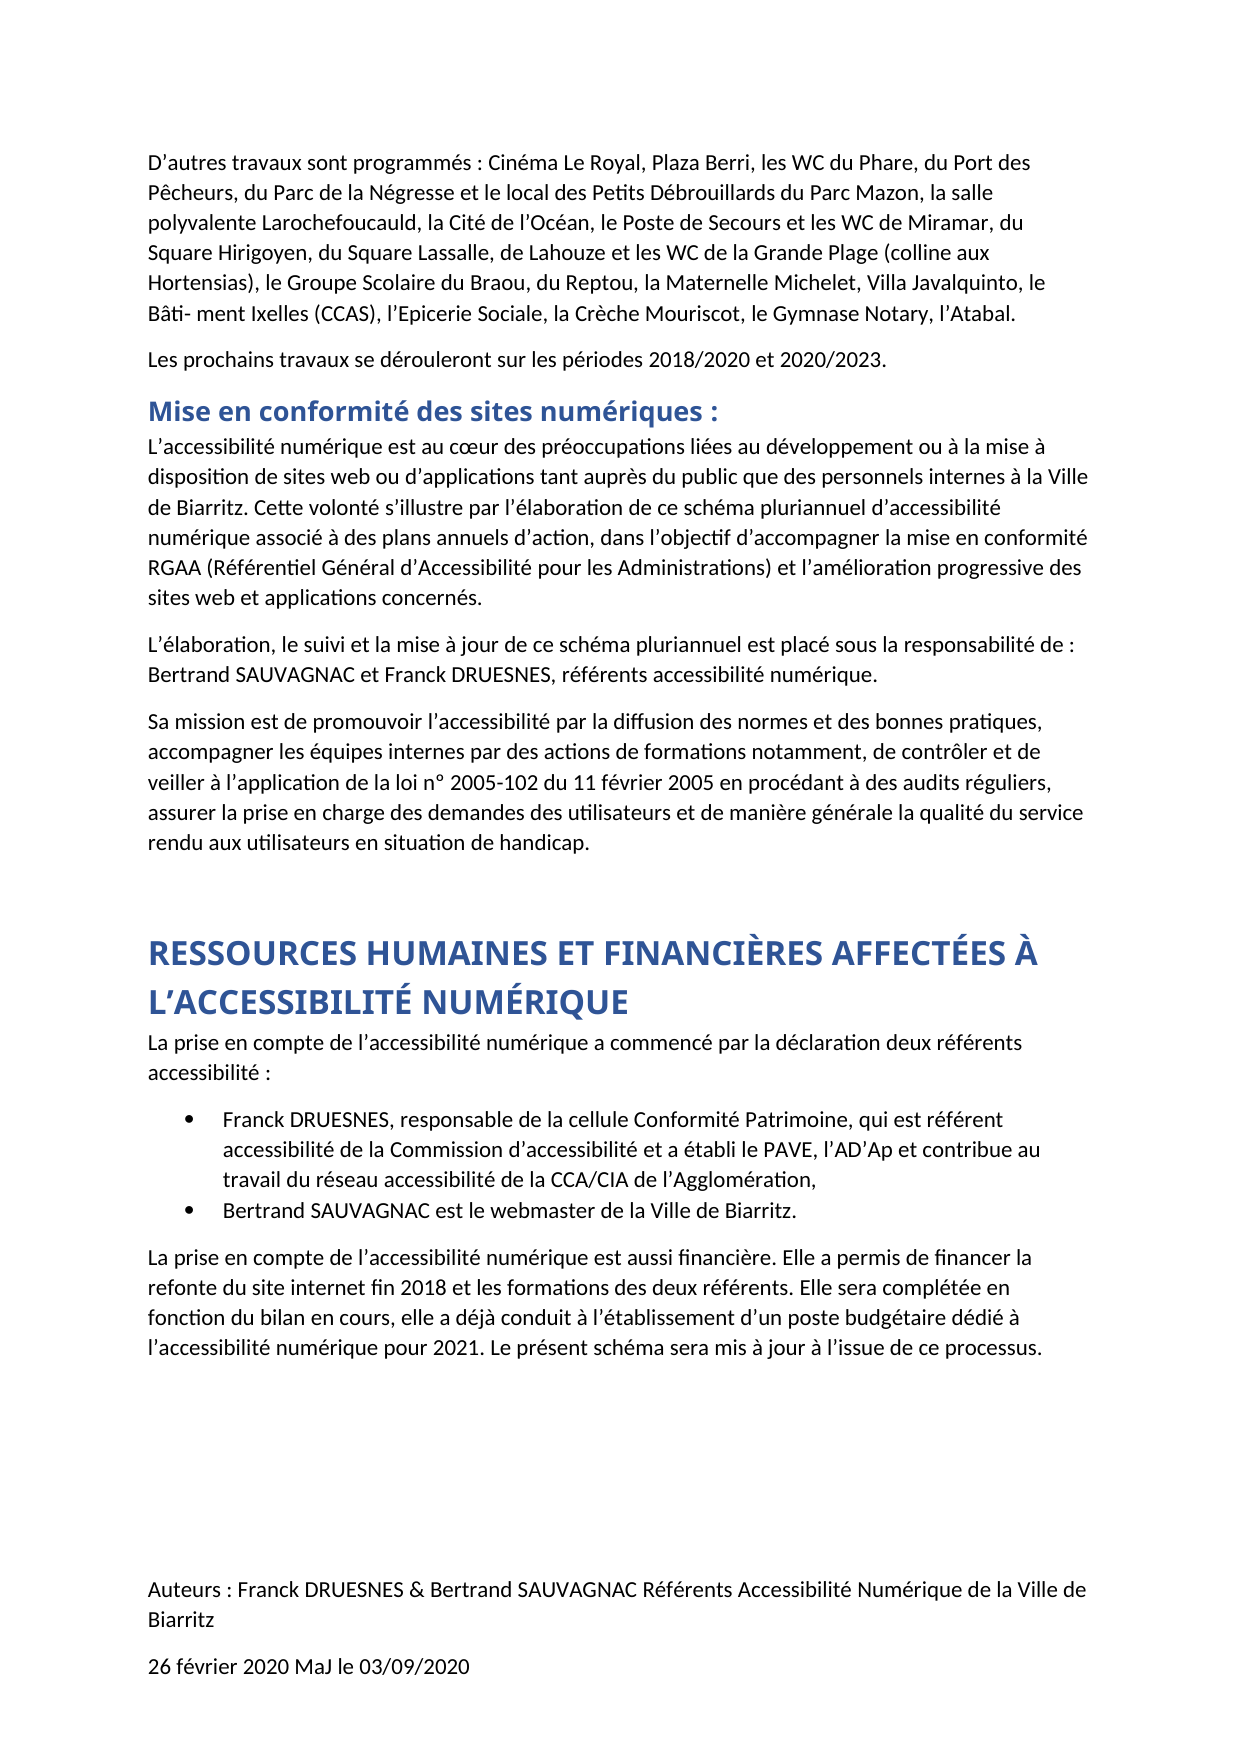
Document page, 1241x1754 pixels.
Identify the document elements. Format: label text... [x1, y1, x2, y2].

text La prise en compte de l’accessibilité numérique est aussi financière. Elle a permis de financer la refonte du site internet fin 2018 et les formations des deux référents. Elle sera complétée en fonction du bilan en cours, elle a déjà conduit à l’établissement d’un poste budgétaire dédié à l’accessibilité numérique pour 2021. Le présent schéma sera mis à jour à l’issue de ce processus. [148, 1243, 1093, 1361]
subtitle RESSOURCES HUMAINES ET FINANCIÈRES AFFECTÉES À L’ACCESSIBILITÉ NUMÉRIQUE [148, 930, 1093, 1024]
list Bertrand SAUVAGNAC est le webmaster de la Ville de Biarritz. [185, 1196, 1093, 1224]
subtitle Mise en conformité des sites numériques : [148, 392, 1093, 429]
text Les prochains travaux se dérouleront sur les périodes 2018/2020 et 2020/2023. [148, 346, 1093, 373]
text L’accessibilité numérique est au cœur des préoccupations liées au développement ou à la mise à disposition de sites web ou d’applications tant auprès du public que des personnels internes à la Ville de Biarritz. Cette volonté s’illustre par l’élaboration de ce schéma pluriannuel d’accessibilité numérique associé à des plans annuels d’action, dans l’objectif d’accompagner la mise en conformité RGAA (Référentiel Général d’Accessibilité pour les Administrations) et l’amélioration progressive des sites web et applications concernés. [148, 432, 1093, 611]
text La prise en compte de l’accessibilité numérique a commencé par la déclaration deux référents accessibilité : [148, 1028, 1093, 1086]
list Franck DRUESNES, responsable de la cellule Conformité Patrimoine, qui est référent accessibilité de la Commission d’accessibilité et a établi le PAVE, l’AD’Ap et contribue au travail du réseau accessibilité de la CCA/CIA de l’Agglomération, [185, 1105, 1093, 1193]
text D’autres travaux sont programmés : Cinéma Le Royal, Plaza Berri, les WC du Phare, du Port des Pêcheurs, du Parc de la Négresse et le local des Petits Débrouillards du Parc Mazon, la salle polyvalente Larochefoucauld, la Cité de l’Océan, le Poste de Secours et les WC de Miramar, du Square Hirigoyen, du Square Lassalle, de Lahouze et les WC de la Grande Plage (colline aux Hortensias), le Groupe Scolaire du Braou, du Reptou, la Maternelle Michelet, Villa Javalquinto, le Bâti- ment Ixelles (CCAS), l’Epicerie Sociale, la Crèche Mouriscot, le Gymnase Notary, l’Atabal. [148, 148, 1093, 327]
text Sa mission est de promouvoir l’accessibilité par la diffusion des normes et des bonnes pratiques, accompagner les équipes internes par des actions de formations notamment, de contrôler et de veiller à l’application de la loi nº 2005-102 du 11 février 2005 en procédant à des audits réguliers, assurer la prise en charge des demandes des utilisateurs et de manière générale la qualité du service rendu aux utilisateurs en situation de handicap. [148, 707, 1093, 856]
text L’élaboration, le suivi et la mise à jour de ce schéma pluriannuel est placé sous la responsabilité de : Bertrand SAUVAGNAC et Franck DRUESNES, référents accessibilité numérique. [148, 630, 1093, 688]
